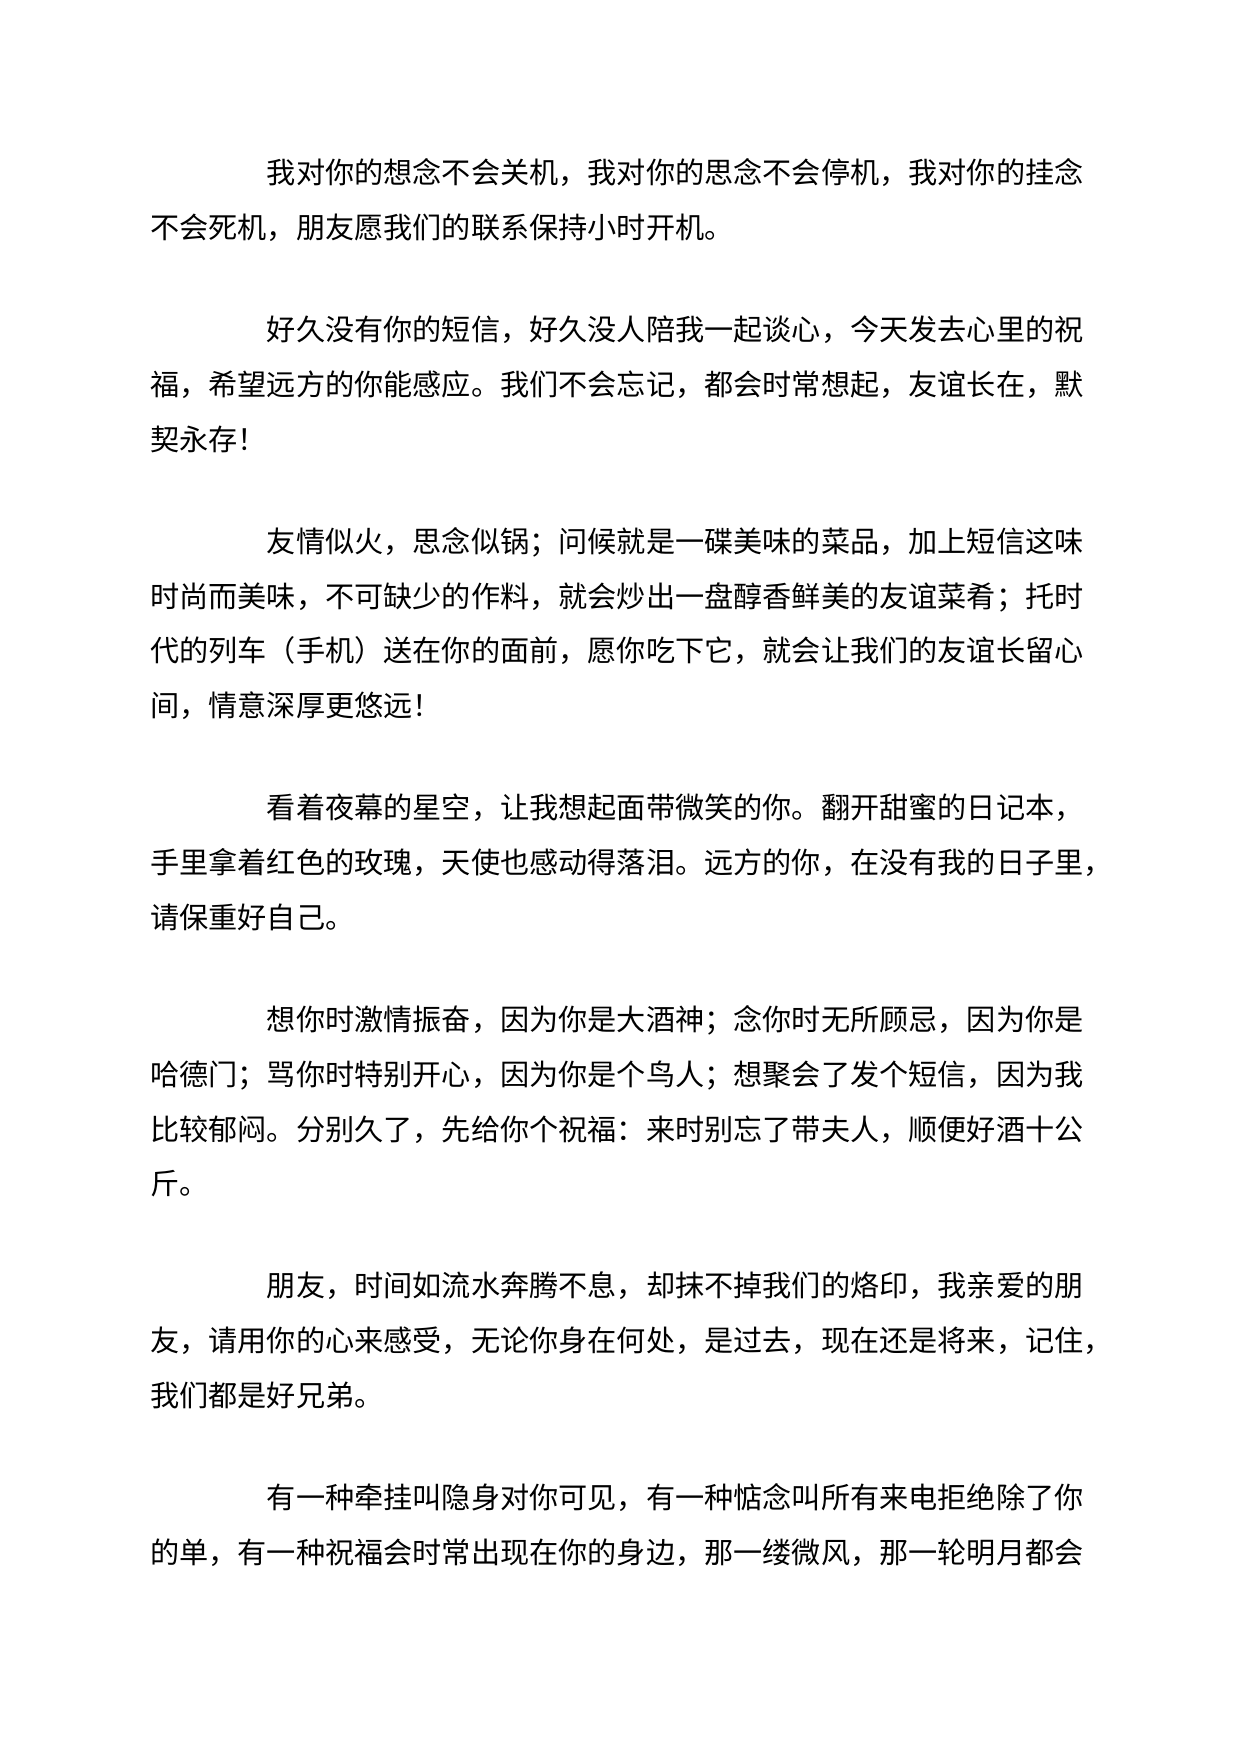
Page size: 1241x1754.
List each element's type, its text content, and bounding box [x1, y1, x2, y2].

text 好久没有你的短信，好久没人陪我一起谈心，今天发去心里的祝福，希望远方的你能感应。我们不会忘记，都会时常想起，友谊长在，默契永存！ [150, 307, 1090, 459]
text 友情似火，思念似锅；问候就是一碟美味的菜品，加上短信这味时尚而美味，不可缺少的作料，就会炒出一盘醇香鲜美的友谊菜肴；托时代的列车（手机）送在你的面前，愿你吃下它，就会让我们的友谊长留心间，情意深厚更悠远！ [150, 518, 1090, 725]
text 我对你的想念不会关机，我对你的思念不会停机，我对你的挂念不会死机，朋友愿我们的联系保持小时开机。 [150, 150, 1090, 247]
text 朋友，时间如流水奔腾不息，却抹不掉我们的烙印，我亲爱的朋友，请用你的心来感受，无论你身在何处，是过去，现在还是将来，记住，我们都是好兄弟。 [150, 1263, 1090, 1415]
text 看着夜幕的星空，让我想起面带微笑的你。翻开甜蜜的日记本，手里拿着红色的玫瑰，天使也感动得落泪。远方的你，在没有我的日子里，请保重好自己。 [150, 785, 1090, 937]
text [150, 1474, 1090, 1571]
text 想你时激情振奋，因为你是大酒神；念你时无所顾忌，因为你是哈德门；骂你时特别开心，因为你是个鸟人；想聚会了发个短信，因为我比较郁闷。分别久了，先给你个祝福：来时别忘了带夫人，顺便好酒十公斤。 [150, 996, 1090, 1203]
